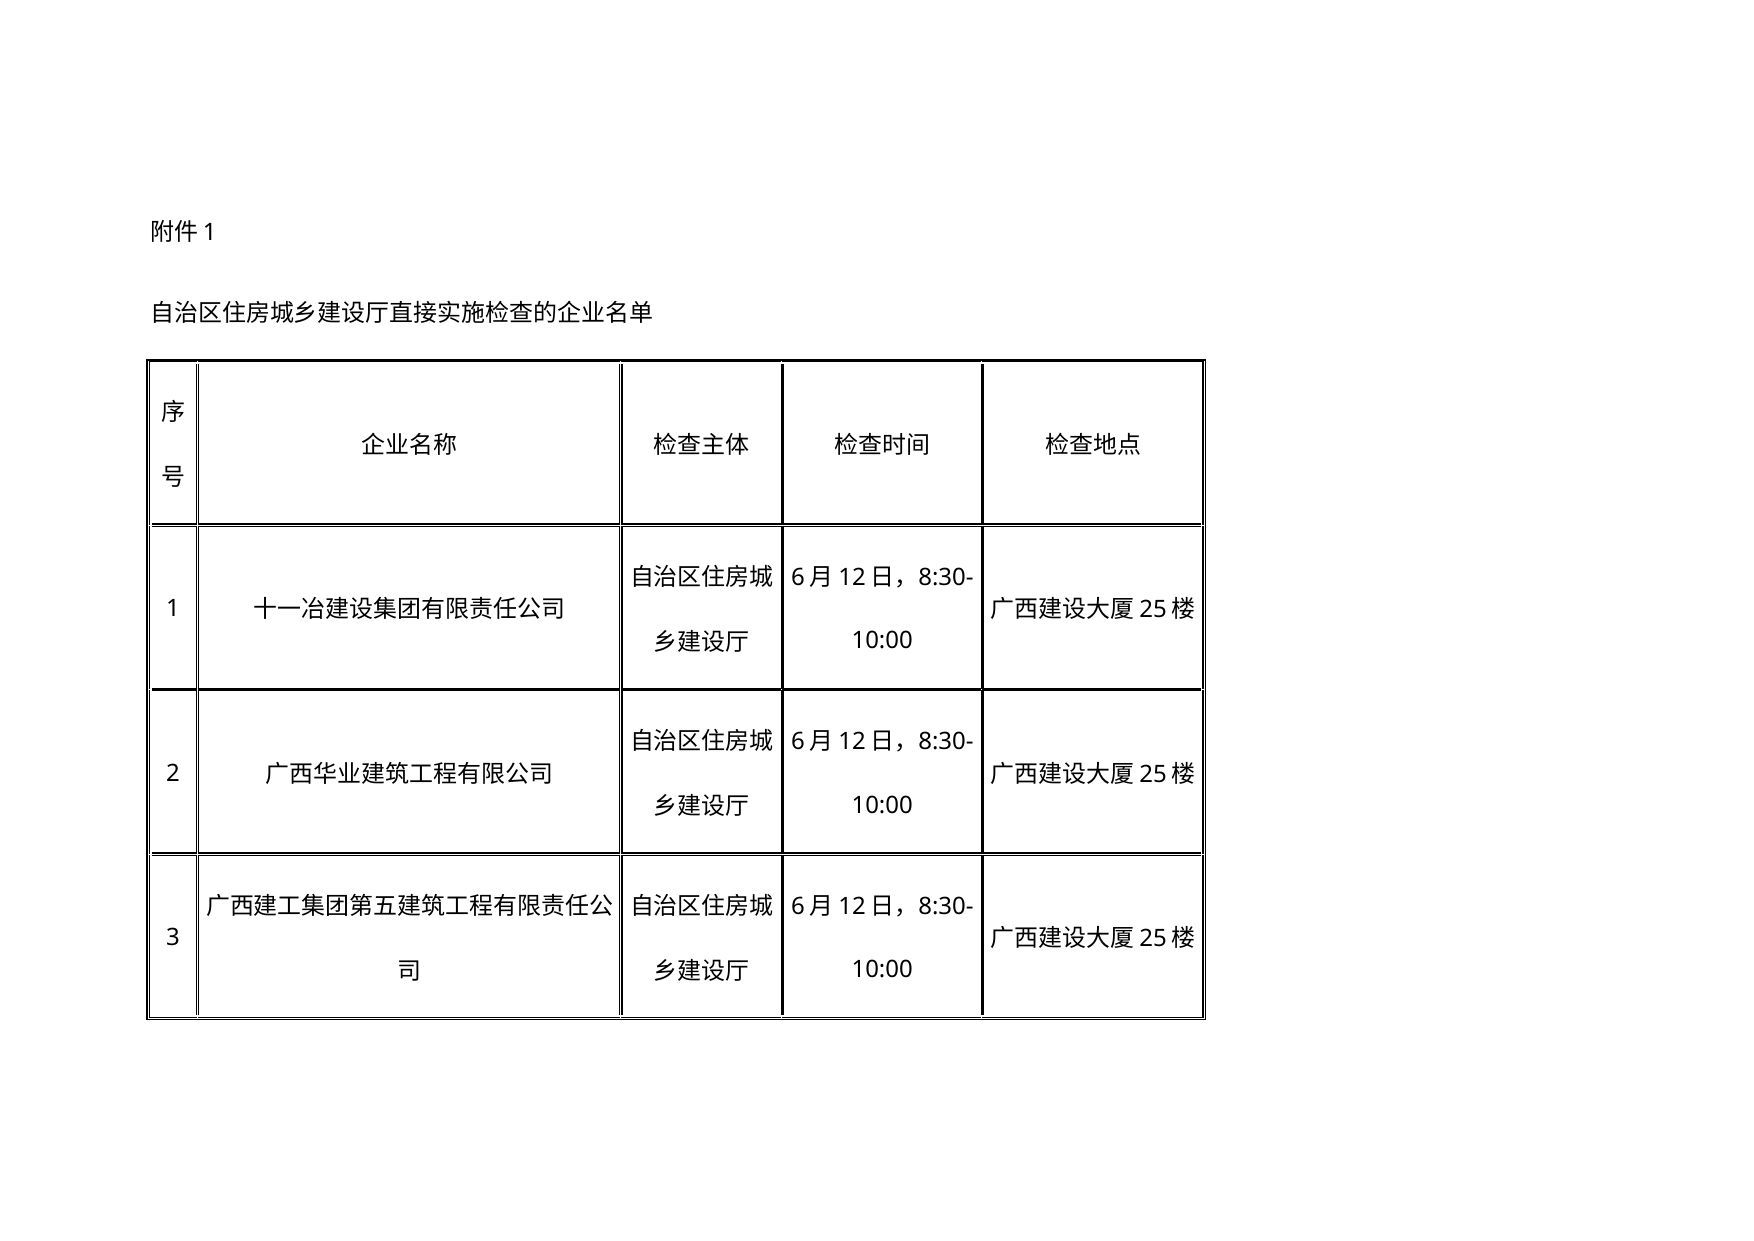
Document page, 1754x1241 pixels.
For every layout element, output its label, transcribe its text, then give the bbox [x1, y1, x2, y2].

table_header 检查地点 [982, 362, 1202, 523]
table_cell 十一冶建设集团有限责任公司 [199, 527, 619, 688]
table_cell 广西华业建筑工程有限公司 [199, 691, 619, 852]
table_cell 广西建设大厦25楼 [984, 688, 1204, 852]
table_cell 1 [150, 523, 196, 688]
text 附件1 [150, 198, 1604, 263]
table_header 检查时间 [782, 361, 982, 523]
table_header 序号 [150, 362, 198, 523]
table_cell 6月12日，8:30-10:00 [784, 527, 981, 688]
table_header 检查主体 [621, 361, 782, 523]
table_cell 自治区住房城乡建设厅 [623, 691, 781, 852]
table_cell 广西建设大厦25楼 [982, 852, 1203, 1017]
table_cell 6月12日，8:30-10:00 [784, 691, 981, 852]
table_cell 广西建设大厦25楼 [984, 523, 1203, 688]
table_cell 6月12日，8:30-10:00 [782, 856, 982, 1017]
table_cell 3 [150, 852, 198, 1017]
table_cell 2 [148, 688, 196, 852]
table_cell 自治区住房城乡建设厅 [621, 856, 782, 1017]
table_header 企业名称 [198, 361, 621, 523]
table_cell 自治区住房城乡建设厅 [623, 527, 781, 688]
table_cell 广西建工集团第五建筑工程有限责任公司 [198, 852, 621, 1017]
text 自治区住房城乡建设厅直接实施检查的企业名单 [150, 278, 1604, 343]
